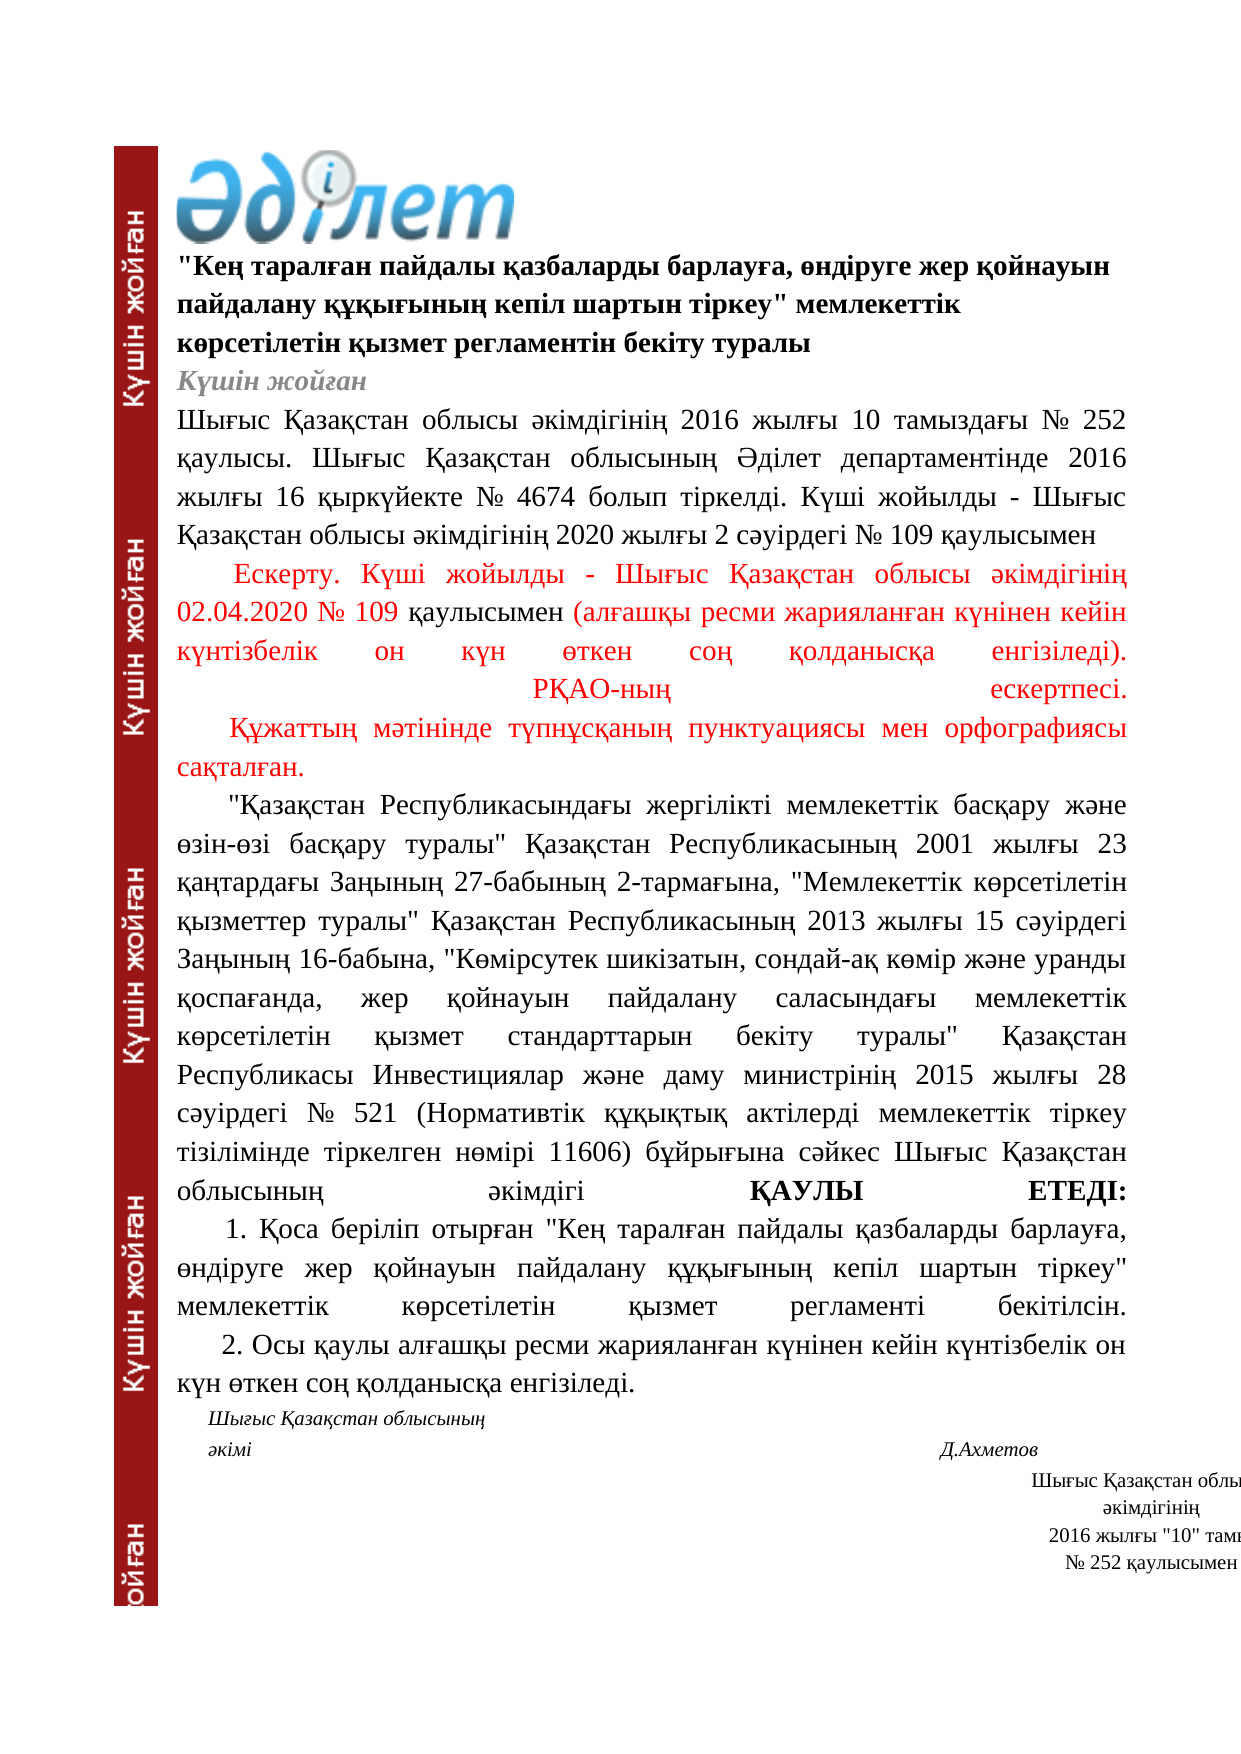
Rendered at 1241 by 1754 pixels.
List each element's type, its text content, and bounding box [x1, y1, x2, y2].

picture [114, 1399, 158, 1404]
text Шығыс Қазақстан облысы әкімдігінің 2016 жылғы 10 тамыздағы № 252 қаулысы. Шығыс Қазақстан облысының Әділет департаментінде 2016 жылғы 16 қыркүйекте № 4674 болып тіркелді. Күші жойылды - Шығыс Қазақстан облысы әкімдігінің 2020 жылғы 2 сәуірдегі № 109 қаулысымен [112, 402, 1128, 551]
table_cell Д.Ахметов [939, 1435, 1240, 1466]
text Күшін жойған [112, 363, 1128, 397]
picture [114, 397, 158, 402]
table_header Шығыс Қазақстан облысының [101, 1404, 1240, 1435]
text Ескерту. Күші жойылды - Шығыс Қазақстан облысы әкімдігінің 02.04.2020 № 109 қаулысымен (алғашқы ресми жарияланған күнінен кейін күнтізбелік он күн өткен соң қолданысқа енгізіледі). РҚАО-ның ескертпесі. Құжаттың мәтінінде түпнұсқаның пунктуациясы мен орфографиясы сақталған. "Қазақстан Республикасындағы жергілікті мемлекеттік басқару және өзін-өзі басқару туралы" Қазақстан Республикасының 2001 жылғы 23 қаңтардағы Заңының 27-бабының 2-тармағына, "Мемлекеттік көрсетілетін қызметтер туралы" Қазақстан Республикасының 2013 жылғы 15 сәуірдегі Заңының 16-бабына, "Көмірсутек шикізатын, сондай-ақ көмір және уранды қоспағанда, жер қойнауын пайдалану саласындағы мемлекеттік көрсетілетін қызмет стандарттарын бекіту туралы" Қазақстан Республикасы Инвестициялар және даму министрінің 2015 жылғы 28 сәуірдегі № 521 (Нормативтік құқықтық актілерді мемлекеттік тіркеу тізілімінде тіркелген нөмірі 11606) бұйрығына сәйкес Шығыс Қазақстан облысының әкімдігі ҚАУЛЫ ЕТЕДІ: 1. Қоса беріліп отырған "Кең таралған пайдалы қазбаларды барлауға, өндiруге жер қойнауын пайдалану құқығының кепiл шартын тiркеу" мемлекеттік көрсетілетін қызмет регламенті бекітілсін. 2. Осы қаулы алғашқы ресми жарияланған күнінен кейін күнтізбелік он күн өткен соң қолданысқа енгізіледі. [112, 556, 1128, 1399]
table_header Шығыс Қазақстан облысы әкімдігінің 2016 жылғы "10" тамыз № 252 қаулысымен бекітілген [912, 1466, 1240, 1576]
text "Кең таралған пайдалы қазбаларды барлауға, өндiруге жер қойнауын пайдалану құқығының кепiл шартын тiркеу" мемлекеттік көрсетілетін қызмет регламентін бекіту туралы [112, 248, 1128, 358]
picture [114, 358, 158, 363]
picture [114, 146, 158, 248]
picture [114, 1576, 158, 1606]
picture [114, 551, 158, 556]
table_header [101, 1466, 912, 1576]
table_cell әкімі [101, 1435, 939, 1466]
picture [176, 150, 515, 244]
